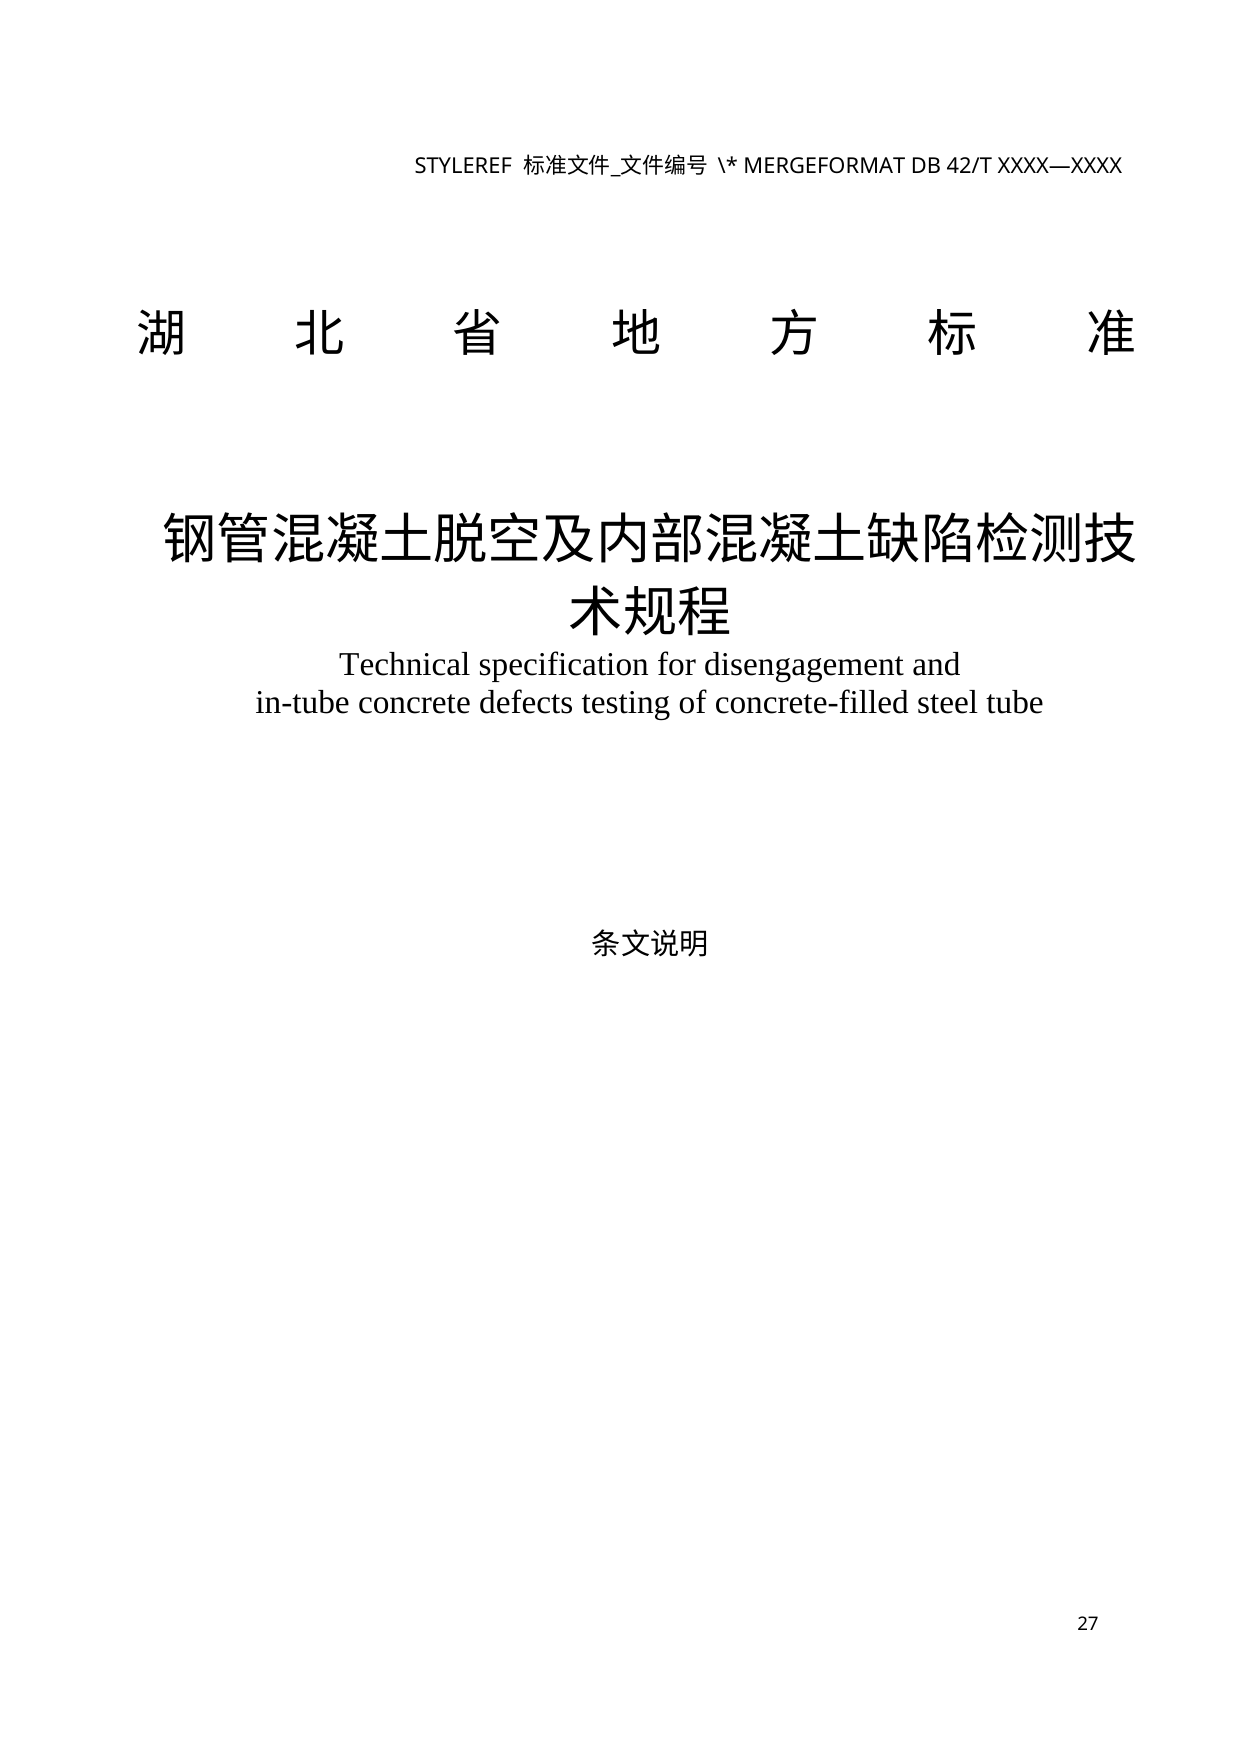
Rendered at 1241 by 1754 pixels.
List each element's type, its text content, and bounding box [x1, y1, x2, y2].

text 钢管混凝土脱空及内部混凝土缺陷检测技术规程 [148, 501, 1152, 644]
list 条文说明 [148, 921, 1152, 963]
text Technical specification for disengagement and [148, 644, 1152, 682]
text in-tube concrete defects testing of concrete-filled steel tube [148, 682, 1152, 721]
text 湖北省地方标准 [136, 294, 1140, 359]
